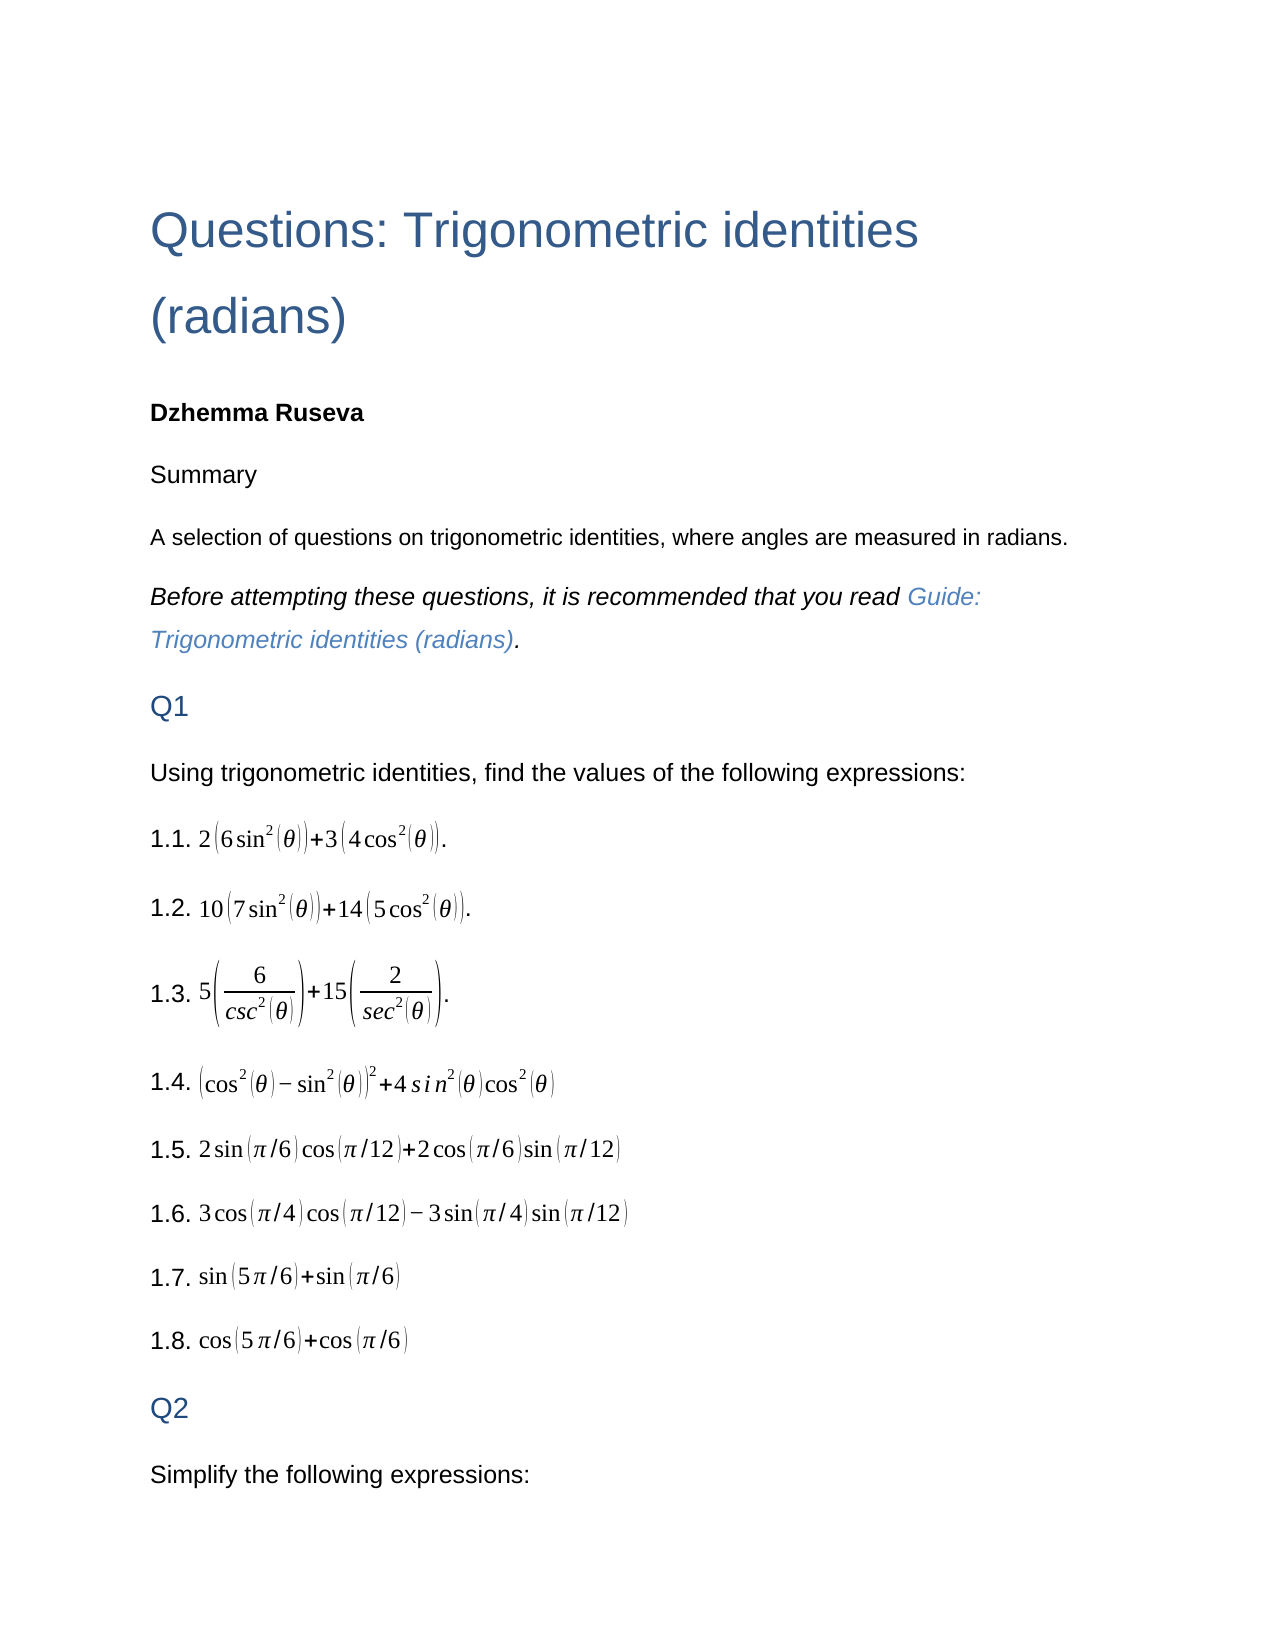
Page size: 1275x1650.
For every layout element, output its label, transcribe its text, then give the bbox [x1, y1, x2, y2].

text Using trigonometric identities, find the values of the following expressions: [150, 758, 1125, 787]
text 1.3. . [150, 958, 1125, 1029]
text 1.8. [150, 1325, 1125, 1356]
text 1.6. [150, 1198, 1125, 1228]
text 1.7. [150, 1262, 1125, 1292]
text Before attempting these questions, it is recommended that you read Guide: Trigonometric identities (radians). [150, 582, 1125, 654]
text A selection of questions on trigonometric identities, where angles are measured in radians. [150, 523, 1125, 550]
text 1.2. . [150, 889, 1125, 925]
subtitle Q1 [150, 689, 1125, 722]
text 1.1. . [150, 820, 1125, 856]
text 1.5. [150, 1134, 1125, 1165]
text Simplify the following expressions: [150, 1460, 1125, 1489]
title Questions: Trigonometric identities (radians) [150, 200, 1125, 344]
subtitle Q2 [150, 1391, 1125, 1425]
text 1.4. [150, 1062, 1125, 1101]
text Dzhemma Ruseva [150, 397, 1125, 426]
